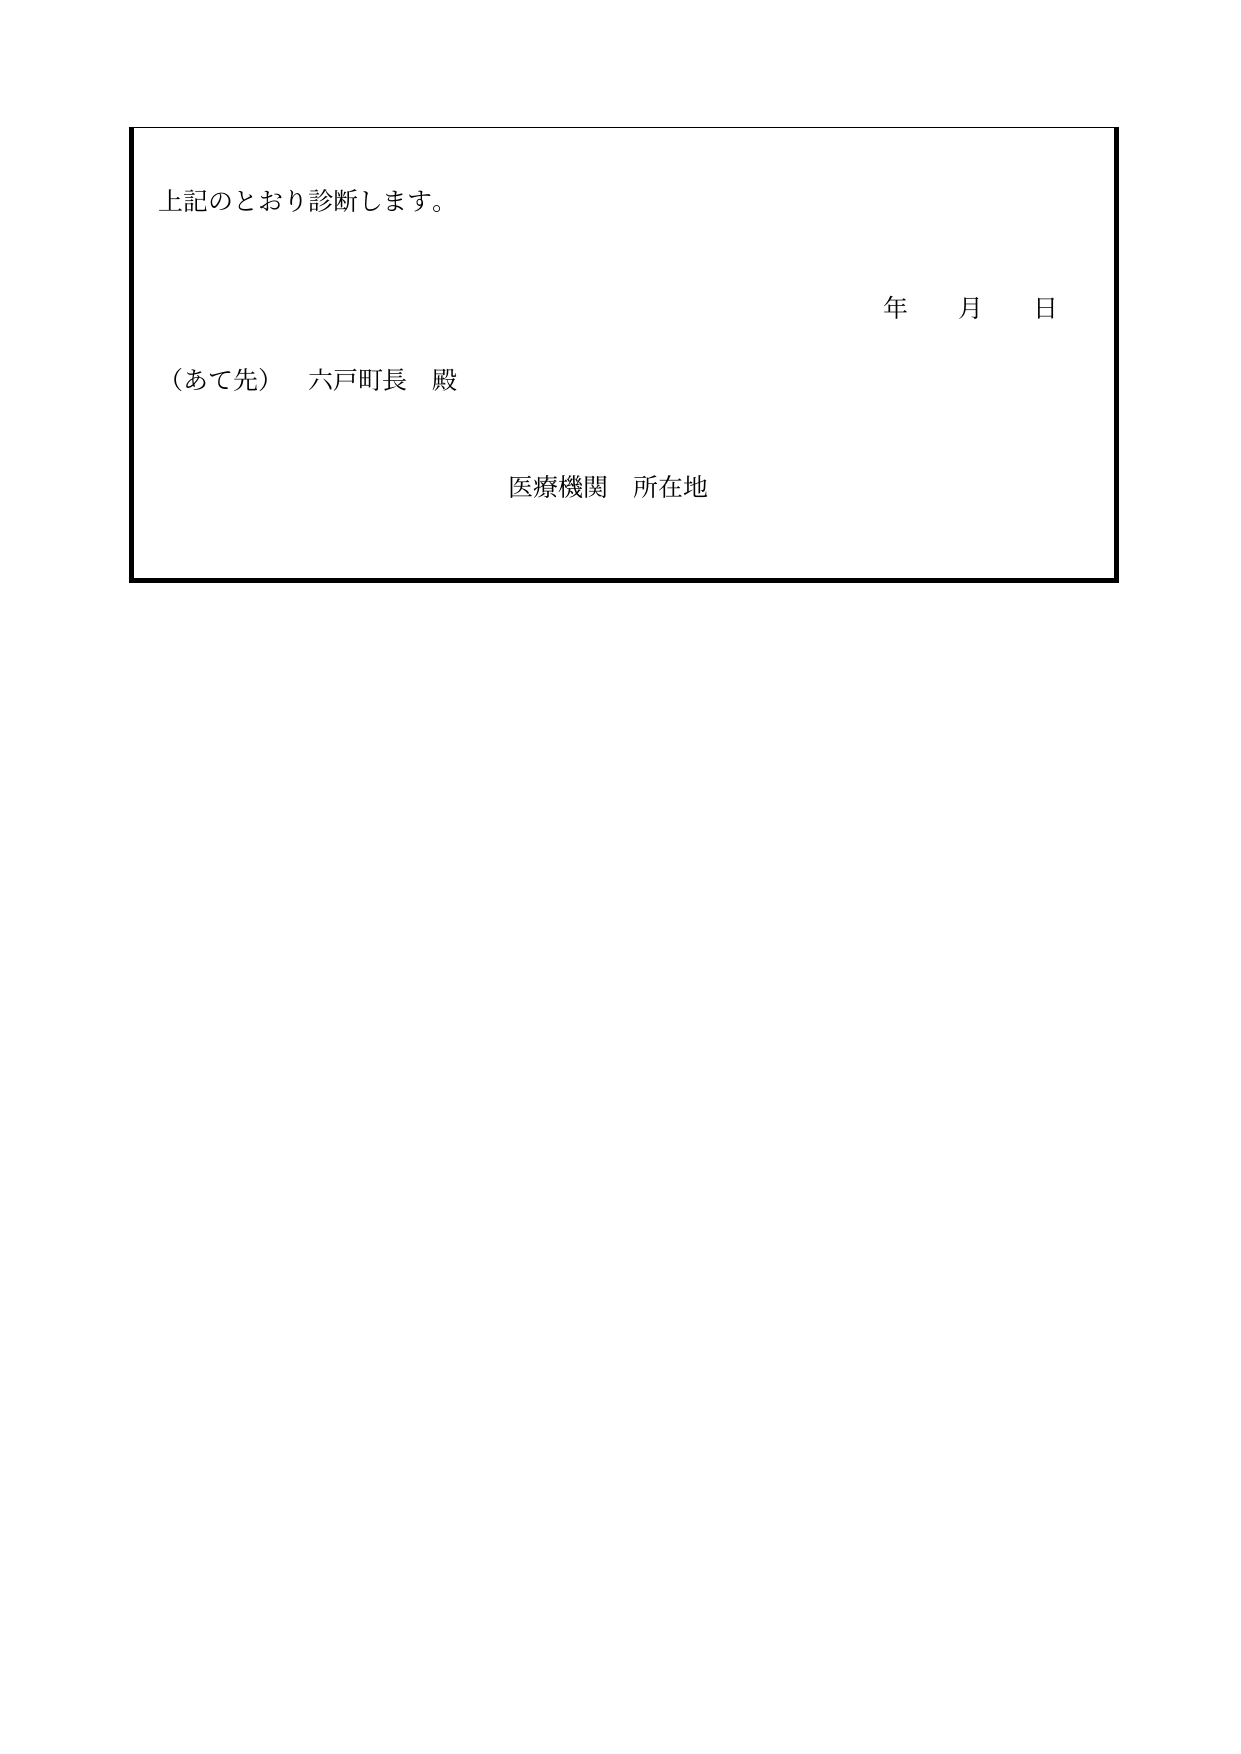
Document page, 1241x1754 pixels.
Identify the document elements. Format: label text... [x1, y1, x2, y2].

table_cell 上記のとおり診断します。 年 月 日 （あて先） 六戸町長 殿 医療機関 所在地 名 称 担当医師名 印 [134, 128, 1114, 578]
